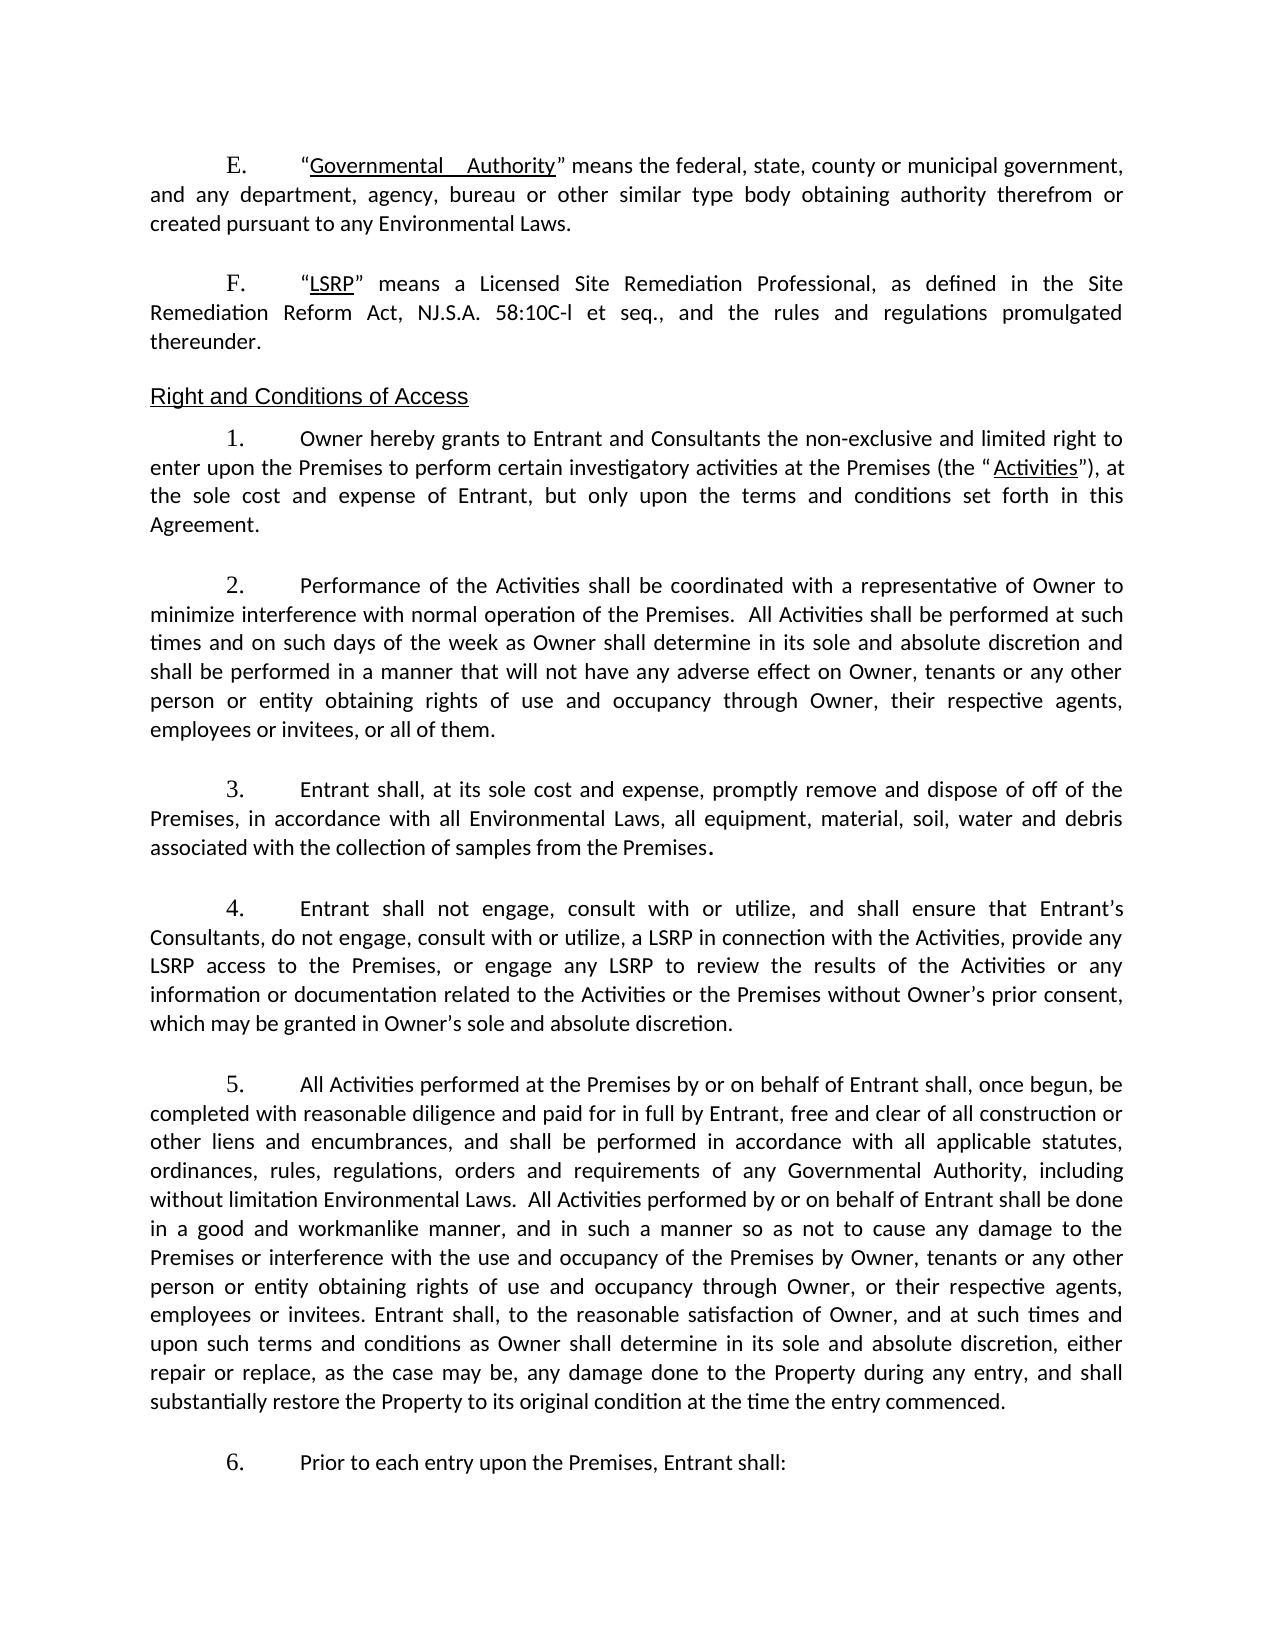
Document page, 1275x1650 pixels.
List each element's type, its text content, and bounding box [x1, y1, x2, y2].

list Prior to each entry upon the Premises, Entrant shall: [150, 1447, 1125, 1476]
list Entrant shall, at its sole cost and expense, promptly remove and dispose of off of the Premises, in accordance with all Environmental Laws, all equipment, material, soil, water and debris associated with the collection of samples from the Premises. [150, 774, 1125, 861]
list “LSRP” means a Licensed Site Remediation Professional, as defined in the Site Remediation Reform Act, NJ.S.A. 58:10C-l et seq., and the rules and regulations promulgated thereunder. [150, 268, 1125, 355]
subtitle Right and Conditions of Access [150, 383, 1125, 410]
list “Governmental Authority” means the federal, state, county or municipal government, and any department, agency, bureau or other similar type body obtaining authority therefrom or created pursuant to any Environmental Laws. [150, 150, 1125, 237]
list Owner hereby grants to Entrant and Consultants the non-exclusive and limited right to enter upon the Premises to perform certain investigatory activities at the Premises (the “Activities”), at the sole cost and expense of Entrant, but only upon the terms and conditions set forth in this Agreement. [150, 423, 1125, 538]
list Performance of the Activities shall be coordinated with a representative of Owner to minimize interference with normal operation of the Premises. All Activities shall be performed at such times and on such days of the week as Owner shall determine in its sole and absolute discretion and shall be performed in a manner that will not have any adverse effect on Owner, tenants or any other person or entity obtaining rights of use and occupancy through Owner, their respective agents, employees or invitees, or all of them. [150, 570, 1125, 743]
list Entrant shall not engage, consult with or utilize, and shall ensure that Entrant’s Consultants, do not engage, consult with or utilize, a LSRP in connection with the Activities, provide any LSRP access to the Premises, or engage any LSRP to review the results of the Activities or any information or documentation related to the Activities or the Premises without Owner’s prior consent, which may be granted in Owner’s sole and absolute discretion. [150, 893, 1125, 1037]
list All Activities performed at the Premises by or on behalf of Entrant shall, once begun, be completed with reasonable diligence and paid for in full by Entrant, free and clear of all construction or other liens and encumbrances, and shall be performed in accordance with all applicable statutes, ordinances, rules, regulations, orders and requirements of any Governmental Authority, including without limitation Environmental Laws. All Activities performed by or on behalf of Entrant shall be done in a good and workmanlike manner, and in such a manner so as not to cause any damage to the Premises or interference with the use and occupancy of the Premises by Owner, tenants or any other person or entity obtaining rights of use and occupancy through Owner, or their respective agents, employees or invitees. Entrant shall, to the reasonable satisfaction of Owner, and at such times and upon such terms and conditions as Owner shall determine in its sole and absolute discretion, either repair or replace, as the case may be, any damage done to the Property during any entry, and shall substantially restore the Property to its original condition at the time the entry commenced. [150, 1069, 1125, 1415]
